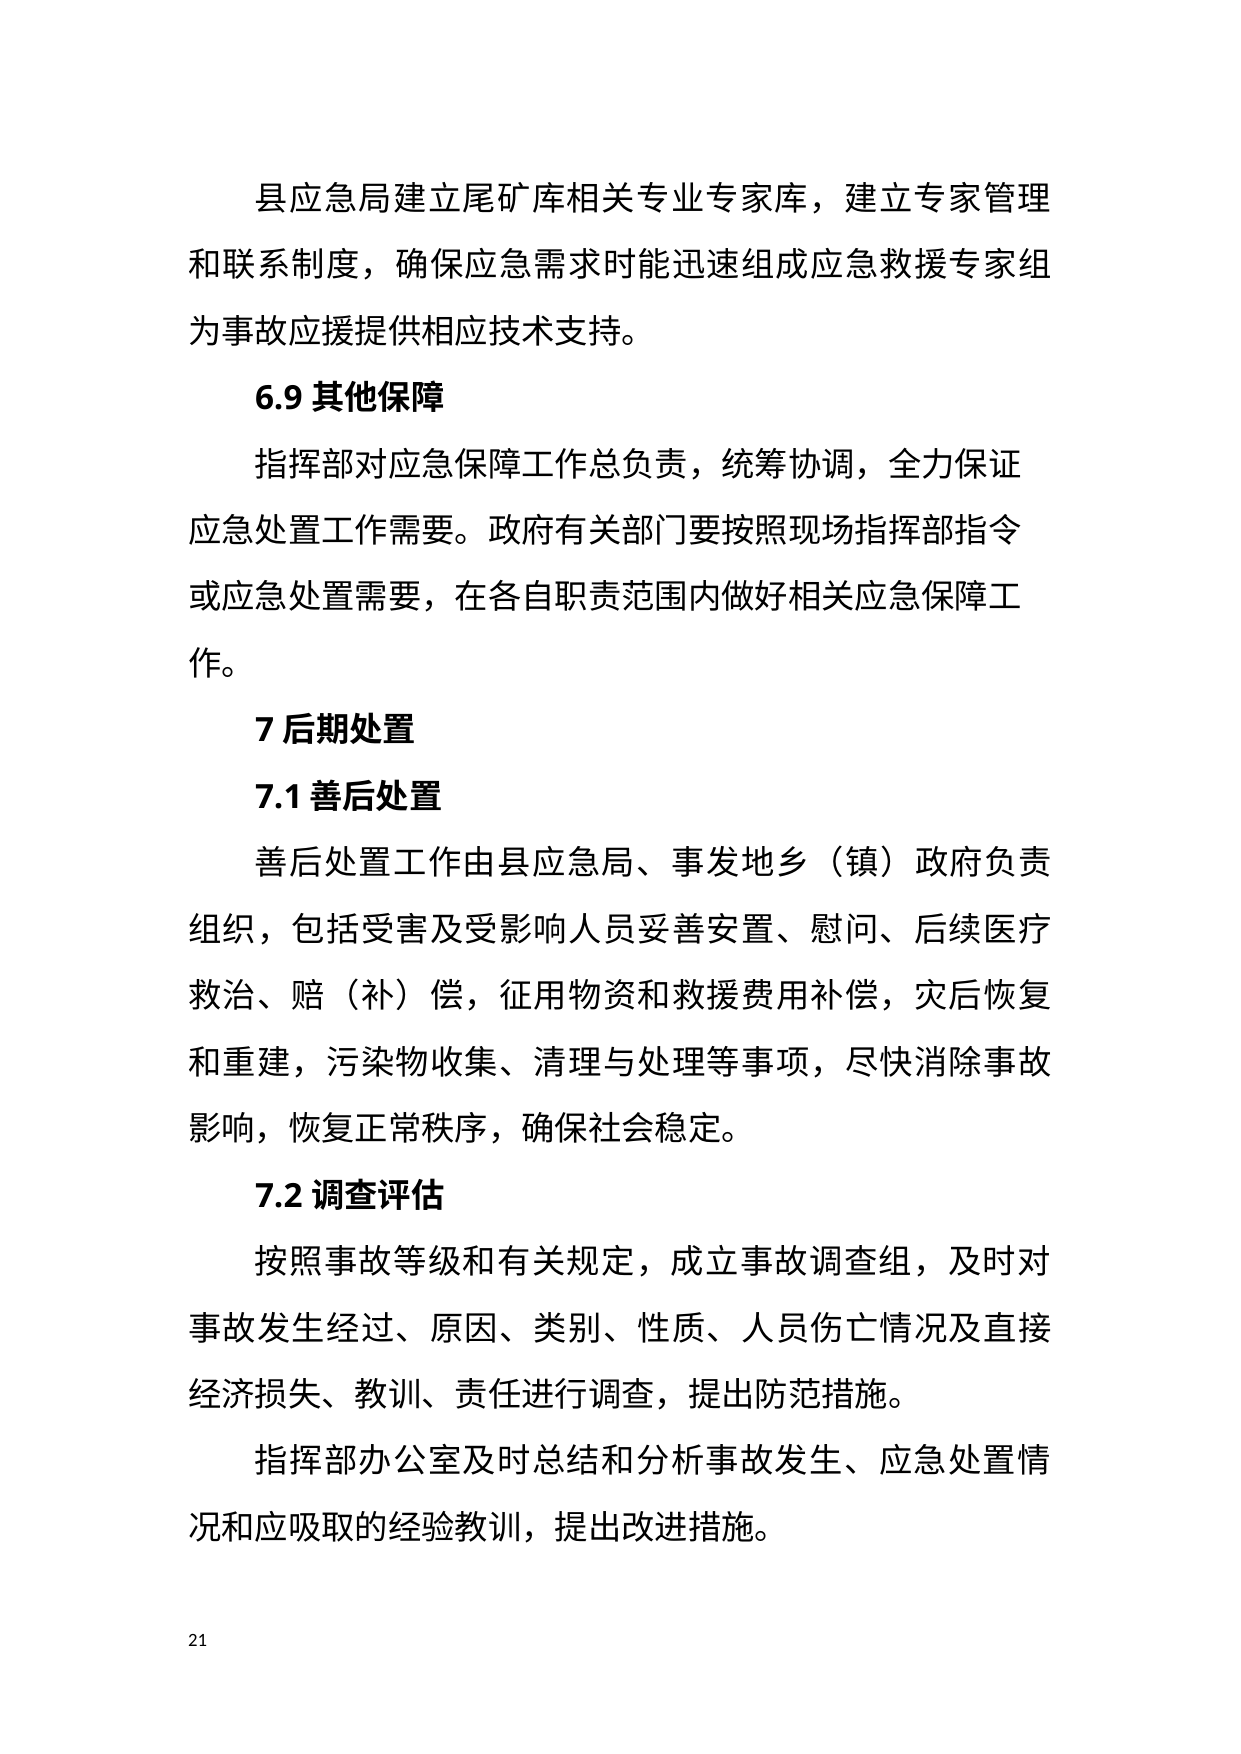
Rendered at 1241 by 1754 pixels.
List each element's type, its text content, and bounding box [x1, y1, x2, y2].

text 指挥部办公室及时总结和分析事故发生、应急处置情况和应吸取的经验教训，提出改进措施。 [188, 1425, 1052, 1558]
text 7.2 调查评估 [188, 1159, 1052, 1226]
text 按照事故等级和有关规定，成立事故调查组，及时对事故发生经过、原因、类别、性质、人员伤亡情况及直接经济损失、教训、责任进行调查，提出防范措施。 [188, 1226, 1052, 1425]
text 7.1善后处置 [188, 761, 1052, 827]
text 7 后期处置 [188, 694, 1052, 761]
text 善后处置工作由县应急局、事发地乡（镇）政府负责组织，包括受害及受影响人员妥善安置、慰问、后续医疗救治、赔（补）偿，征用物资和救援费用补偿，灾后恢复和重建，污染物收集、清理与处理等事项，尽快消除事故影响，恢复正常秩序，确保社会稳定。 [188, 827, 1052, 1159]
text 6.9 其他保障 [188, 362, 1052, 428]
list 县应急局建立尾矿库相关专业专家库，建立专家管理和联系制度，确保应急需求时能迅速组成应急救援专家组，为事故应援提供相应技术支持。 [188, 162, 1052, 362]
text 指挥部对应急保障工作总负责，统筹协调，全力保证应急处置工作需要。政府有关部门要按照现场指挥部指令或应急处置需要，在各自职责范围内做好相关应急保障工作。 [188, 428, 1052, 694]
